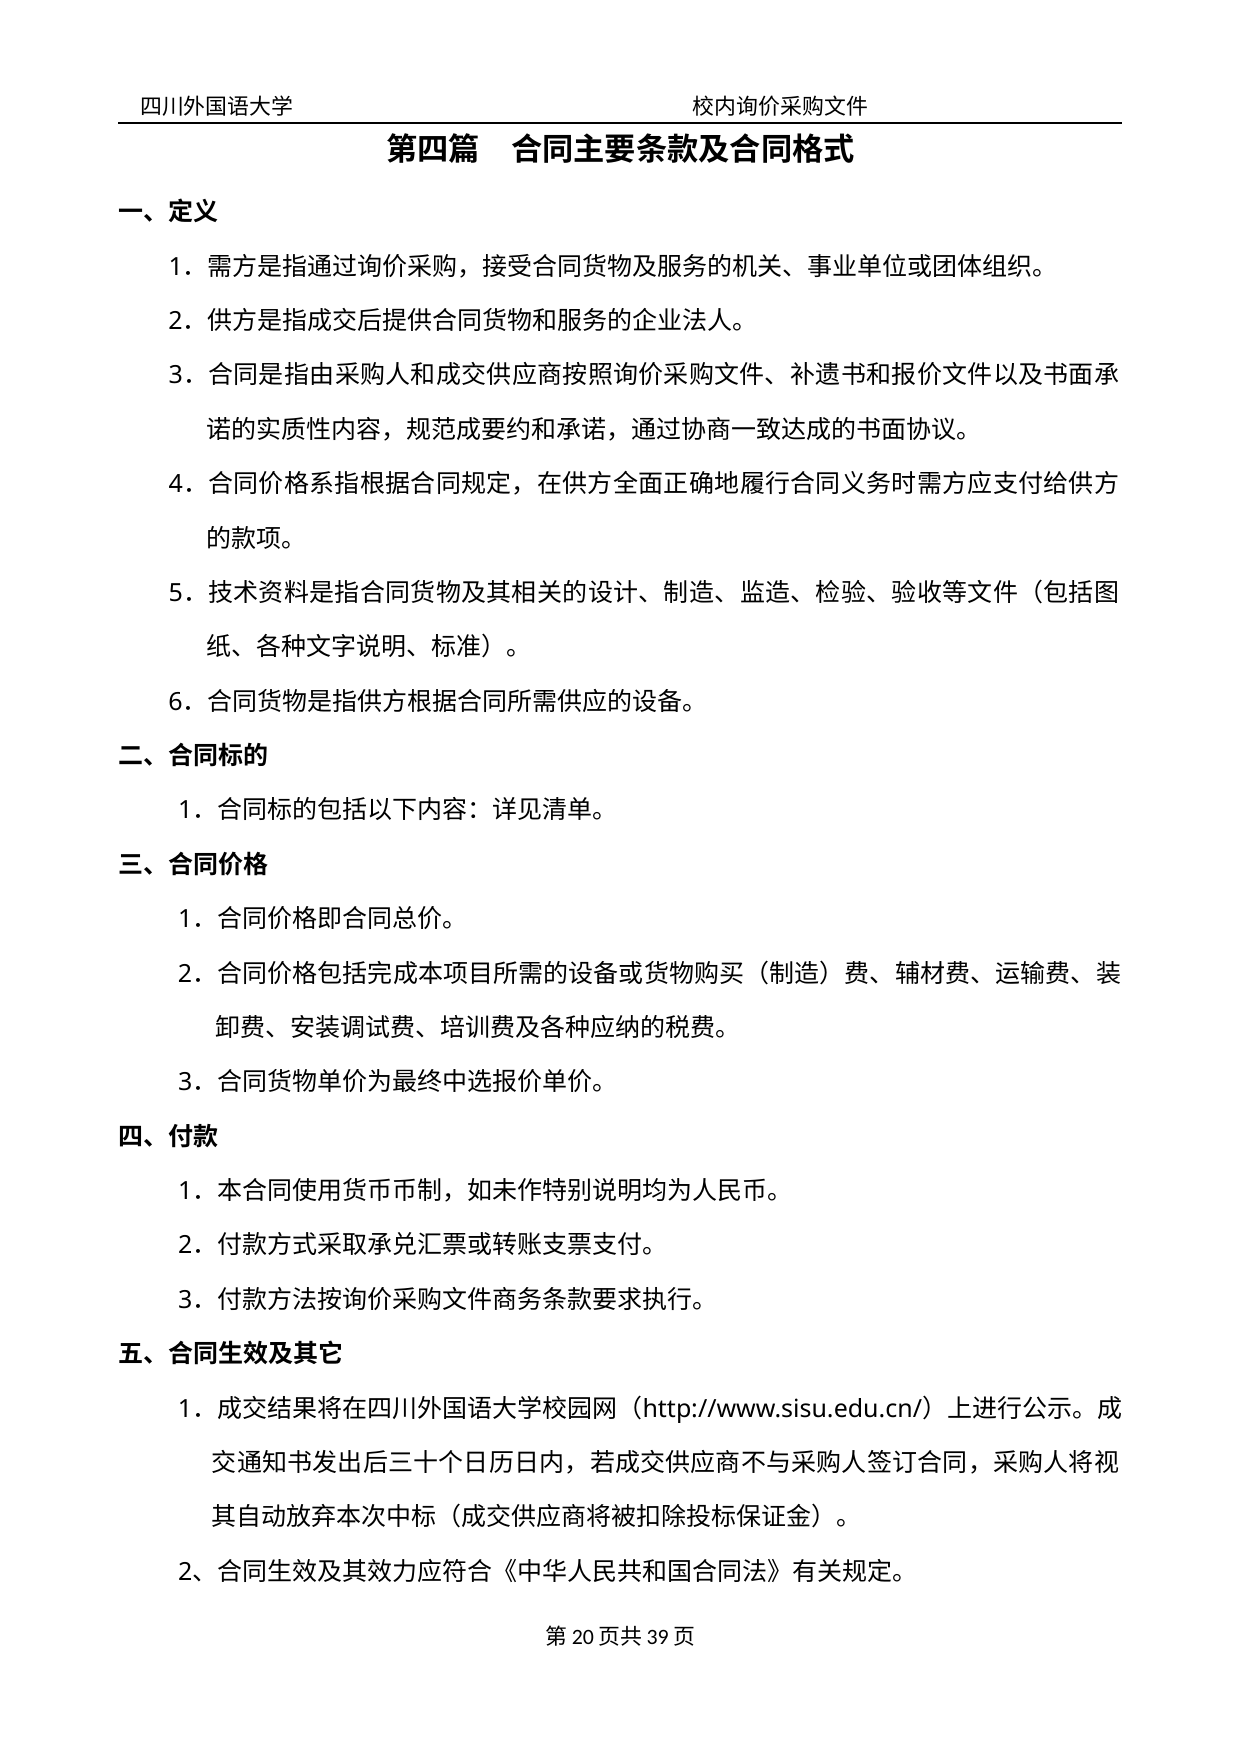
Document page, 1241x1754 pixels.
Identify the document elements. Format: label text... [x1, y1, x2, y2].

text 1．需方是指通过询价采购，接受合同货物及服务的机关、事业单位或团体组织。 [168, 246, 1122, 282]
text 第四篇 合同主要条款及合同格式 [118, 124, 1122, 169]
text 1．本合同使用货币币制，如未作特别说明均为人民币。 [118, 1171, 1122, 1207]
text 1．合同标的包括以下内容：详见清单。 [118, 790, 1122, 826]
text 三、合同价格 [118, 844, 1122, 881]
text 2．付款方式采取承兑汇票或转账支票支付。 [118, 1225, 1122, 1261]
text 6．合同货物是指供方根据合同所需供应的设备。 [118, 681, 1122, 717]
text 1．成交结果将在四川外国语大学校园网（http://www.sisu.edu.cn/）上进行公示。成交通知书发出后三十个日历日内，若成交供应商不与采购人签订合同，采购人将视其自动放弃本次中标（成交供应商将被扣除投标保证金）。 [178, 1388, 1122, 1533]
text 3．合同货物单价为最终中选报价单价。 [118, 1062, 1122, 1098]
text 一、定义 [118, 192, 1122, 228]
text 4．合同价格系指根据合同规定，在供方全面正确地履行合同义务时需方应支付给供方的款项。 [168, 464, 1122, 554]
text 3．合同是指由采购人和成交供应商按照询价采购文件、补遗书和报价文件以及书面承诺的实质性内容，规范成要约和承诺，通过协商一致达成的书面协议。 [168, 355, 1122, 446]
text 2、合同生效及其效力应符合《中华人民共和国合同法》有关规定。 [118, 1551, 1122, 1587]
text 二、合同标的 [118, 736, 1122, 772]
text 3．付款方法按询价采购文件商务条款要求执行。 [118, 1279, 1122, 1316]
text 5．技术资料是指合同货物及其相关的设计、制造、监造、检验、验收等文件（包括图纸、各种文字说明、标准）。 [168, 572, 1122, 663]
text 五、合同生效及其它 [118, 1334, 1122, 1370]
text 四、付款 [118, 1116, 1122, 1152]
text 1．合同价格即合同总价。 [118, 899, 1122, 935]
text 2．合同价格包括完成本项目所需的设备或货物购买（制造）费、辅材费、运输费、装卸费、安装调试费、培训费及各种应纳的税费。 [178, 953, 1122, 1044]
text 2．供方是指成交后提供合同货物和服务的企业法人。 [118, 301, 1122, 337]
